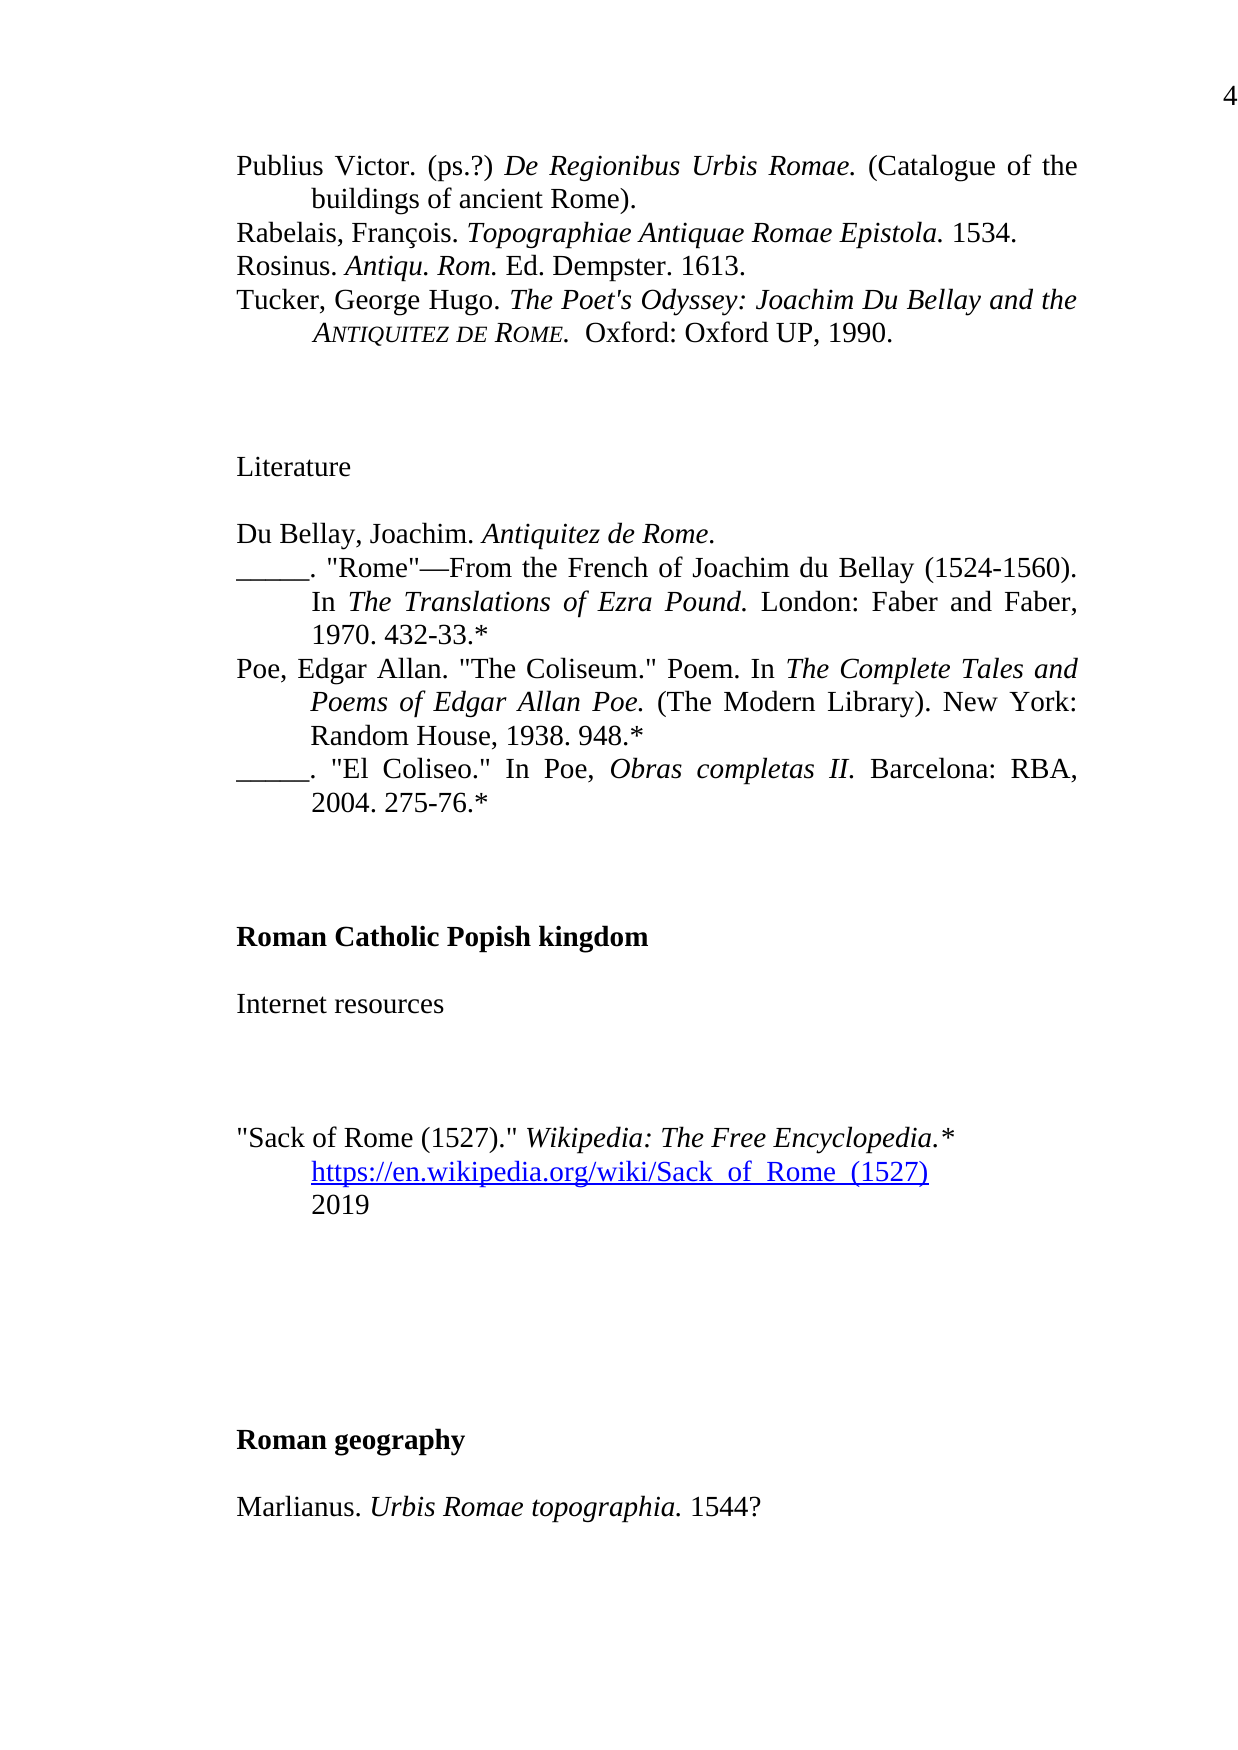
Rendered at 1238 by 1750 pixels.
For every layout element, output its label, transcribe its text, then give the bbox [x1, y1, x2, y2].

text Du Bellay, Joachim. Antiquitez de Rome. [236, 517, 1078, 550]
text _____. "Rome"—From the French of Joachim du Bellay (1524-1560). In The Translations of Ezra Pound. London: Faber and Faber, 1970. 432-33.* [236, 550, 1078, 651]
text Roman Catholic Popish kingdom [236, 919, 1078, 953]
text Internet resources [236, 986, 1078, 1020]
text Marlianus. Urbis Romae topographia. 1544? [236, 1489, 1078, 1523]
text Literature [236, 449, 1078, 483]
text Rabelais, François. Topographiae Antiquae Romae Epistola. 1534. [236, 215, 1078, 248]
text Publius Victor. (ps.?) De Regionibus Urbis Romae. (Catalogue of the buildings of ancient Rome). [236, 148, 1078, 215]
text Poe, Edgar Allan. "The Coliseum." Poem. In The Complete Tales and Poems of Edgar Allan Poe. (The Modern Library). New York: Random House, 1938. 948.* [236, 651, 1078, 751]
text 2019 [236, 1187, 1078, 1221]
text "Sack of Rome (1527)." Wikipedia: The Free Encyclopedia.* [236, 1120, 1078, 1154]
text _____. "El Coliseo." In Poe, Obras completas II. Barcelona: RBA, 2004. 275-76.* [236, 751, 1078, 818]
text Tucker, George Hugo. The Poet's Odyssey: Joachim Du Bellay and the Antiquitez de Rome. Oxford: Oxford UP, 1990. [236, 282, 1078, 349]
text Roman geography [236, 1422, 1078, 1456]
text Rosinus. Antiqu. Rom. Ed. Dempster. 1613. [236, 248, 1078, 282]
text https://en.wikipedia.org/wiki/Sack_of_Rome_(1527) [236, 1154, 1078, 1187]
